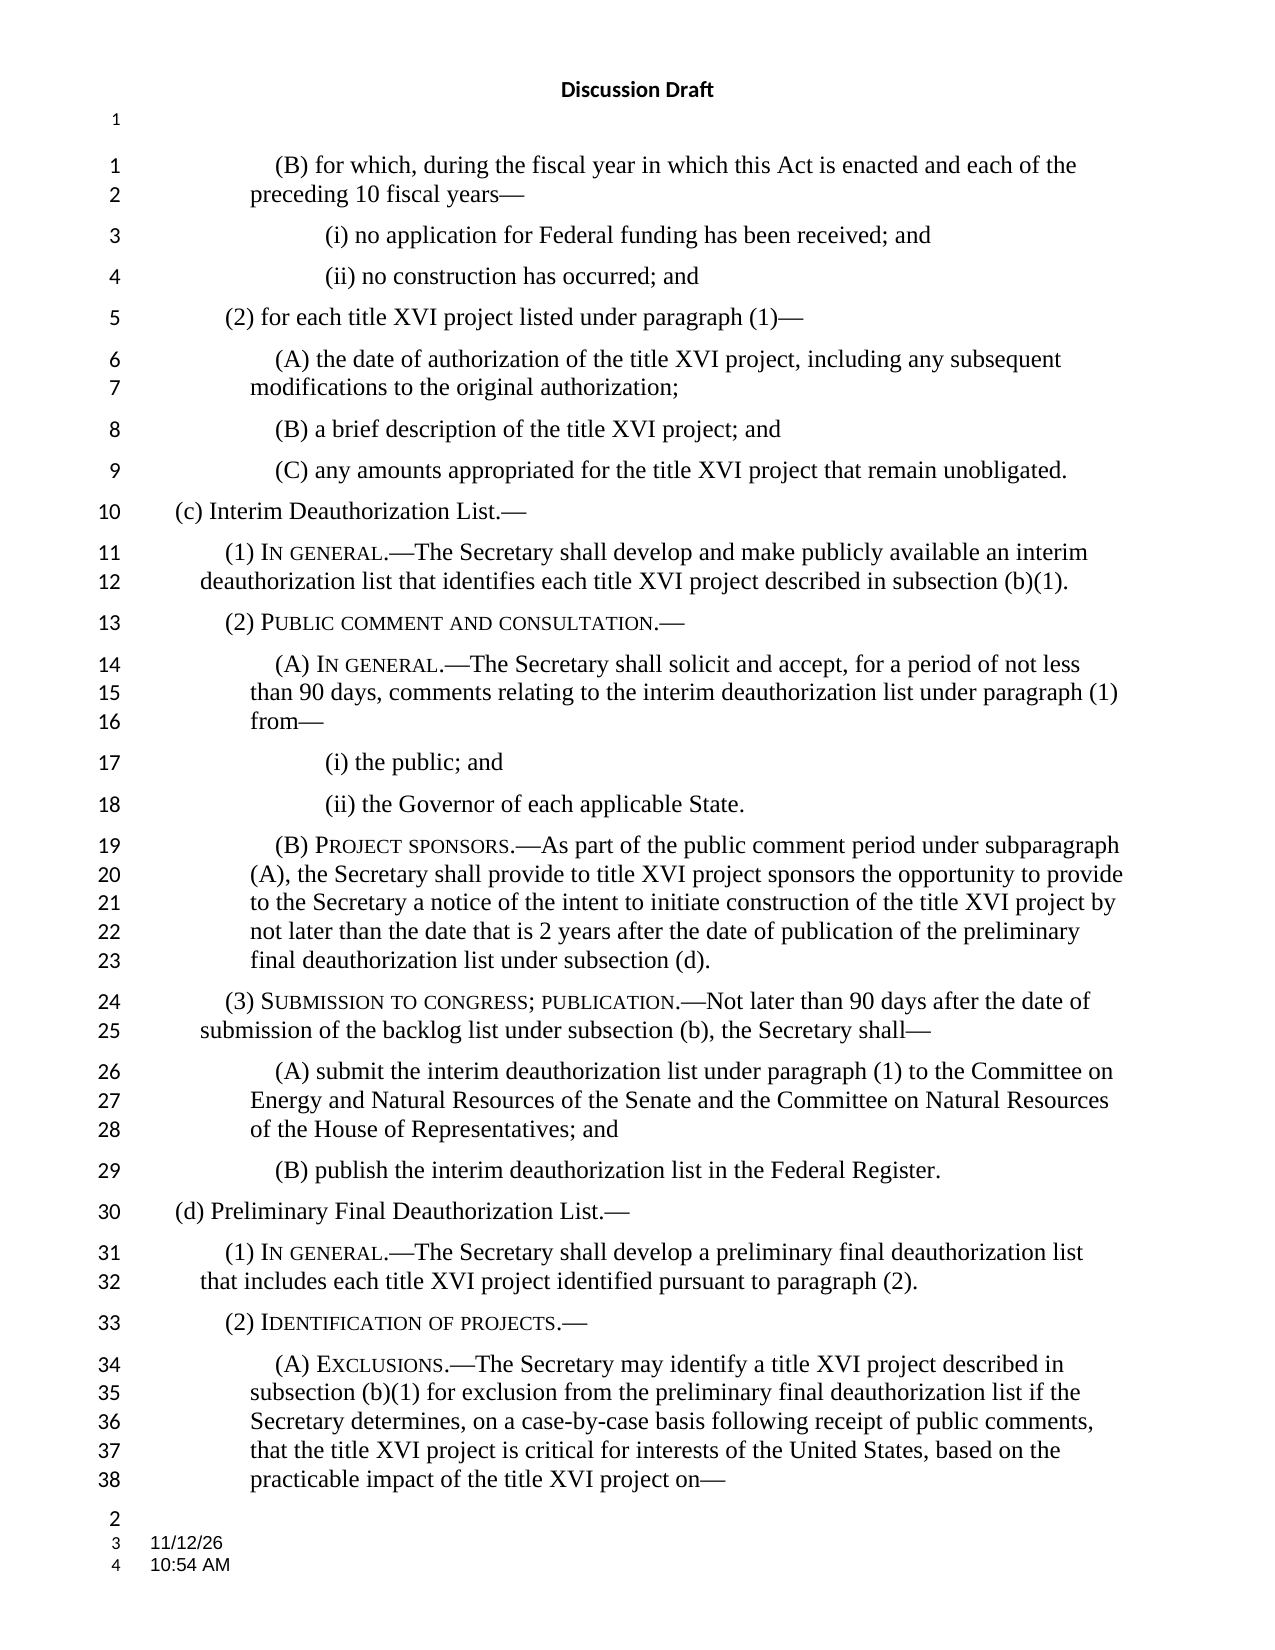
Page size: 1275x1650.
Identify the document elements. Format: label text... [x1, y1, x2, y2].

text (A) In general.—The Secretary shall solicit and accept, for a period of not less than 90 days, comments relating to the interim deauthorization list under paragraph (1) from— [250, 649, 1125, 735]
text (ii) the Governor of each applicable State. [300, 789, 1125, 817]
text (A) submit the interim deauthorization list under paragraph (1) to the Committee on Energy and Natural Resources of the Senate and the Committee on Natural Resources of the House of Representatives; and [250, 1056, 1125, 1142]
text (i) no application for Federal funding has been received; and [300, 220, 1125, 249]
text (1) In general.—The Secretary shall develop a preliminary final deauthorization list that includes each title XVI project identified pursuant to paragraph (2). [200, 1237, 1125, 1295]
text (A) the date of authorization of the title XVI project, including any subsequent modifications to the original authorization; [250, 344, 1125, 401]
text (i) the public; and [300, 747, 1125, 776]
text (d) Preliminary Final Deauthorization List.— [150, 1196, 1125, 1225]
text (B) publish the interim deauthorization list in the Federal Register. [250, 1155, 1125, 1184]
text (c) Interim Deauthorization List.— [150, 496, 1125, 525]
text (B) for which, during the fiscal year in which this Act is enacted and each of the preceding 10 fiscal years— [250, 150, 1125, 207]
text (A) Exclusions.—The Secretary may identify a title XVI project described in subsection (b)(1) for exclusion from the preliminary final deauthorization list if the Secretary determines, on a case-by-case basis following receipt of public comments, that the title XVI project is critical for interests of the United States, based on the practicable impact of the title XVI project on— [250, 1349, 1125, 1492]
text (B) a brief description of the title XVI project; and [250, 414, 1125, 442]
text (ii) no construction has occurred; and [300, 261, 1125, 290]
text (2) Public comment and consultation.— [200, 607, 1125, 636]
text (2) Identification of projects.— [200, 1307, 1125, 1336]
text (2) for each title XVI project listed under paragraph (1)— [200, 302, 1125, 331]
text (1) In general.—The Secretary shall develop and make publicly available an interim deauthorization list that identifies each title XVI project described in subsection (b)(1). [200, 537, 1125, 595]
text (C) any amounts appropriated for the title XVI project that remain unobligated. [250, 455, 1125, 484]
text (B) Project sponsors.—As part of the public comment period under subparagraph (A), the Secretary shall provide to title XVI project sponsors the opportunity to provide to the Secretary a notice of the intent to initiate construction of the title XVI project by not later than the date that is 2 years after the date of publication of the preliminary final deauthorization list under subsection (d). [250, 830, 1125, 974]
text (3) Submission to congress; publication.—Not later than 90 days after the date of submission of the backlog list under subsection (b), the Secretary shall— [200, 986, 1125, 1044]
